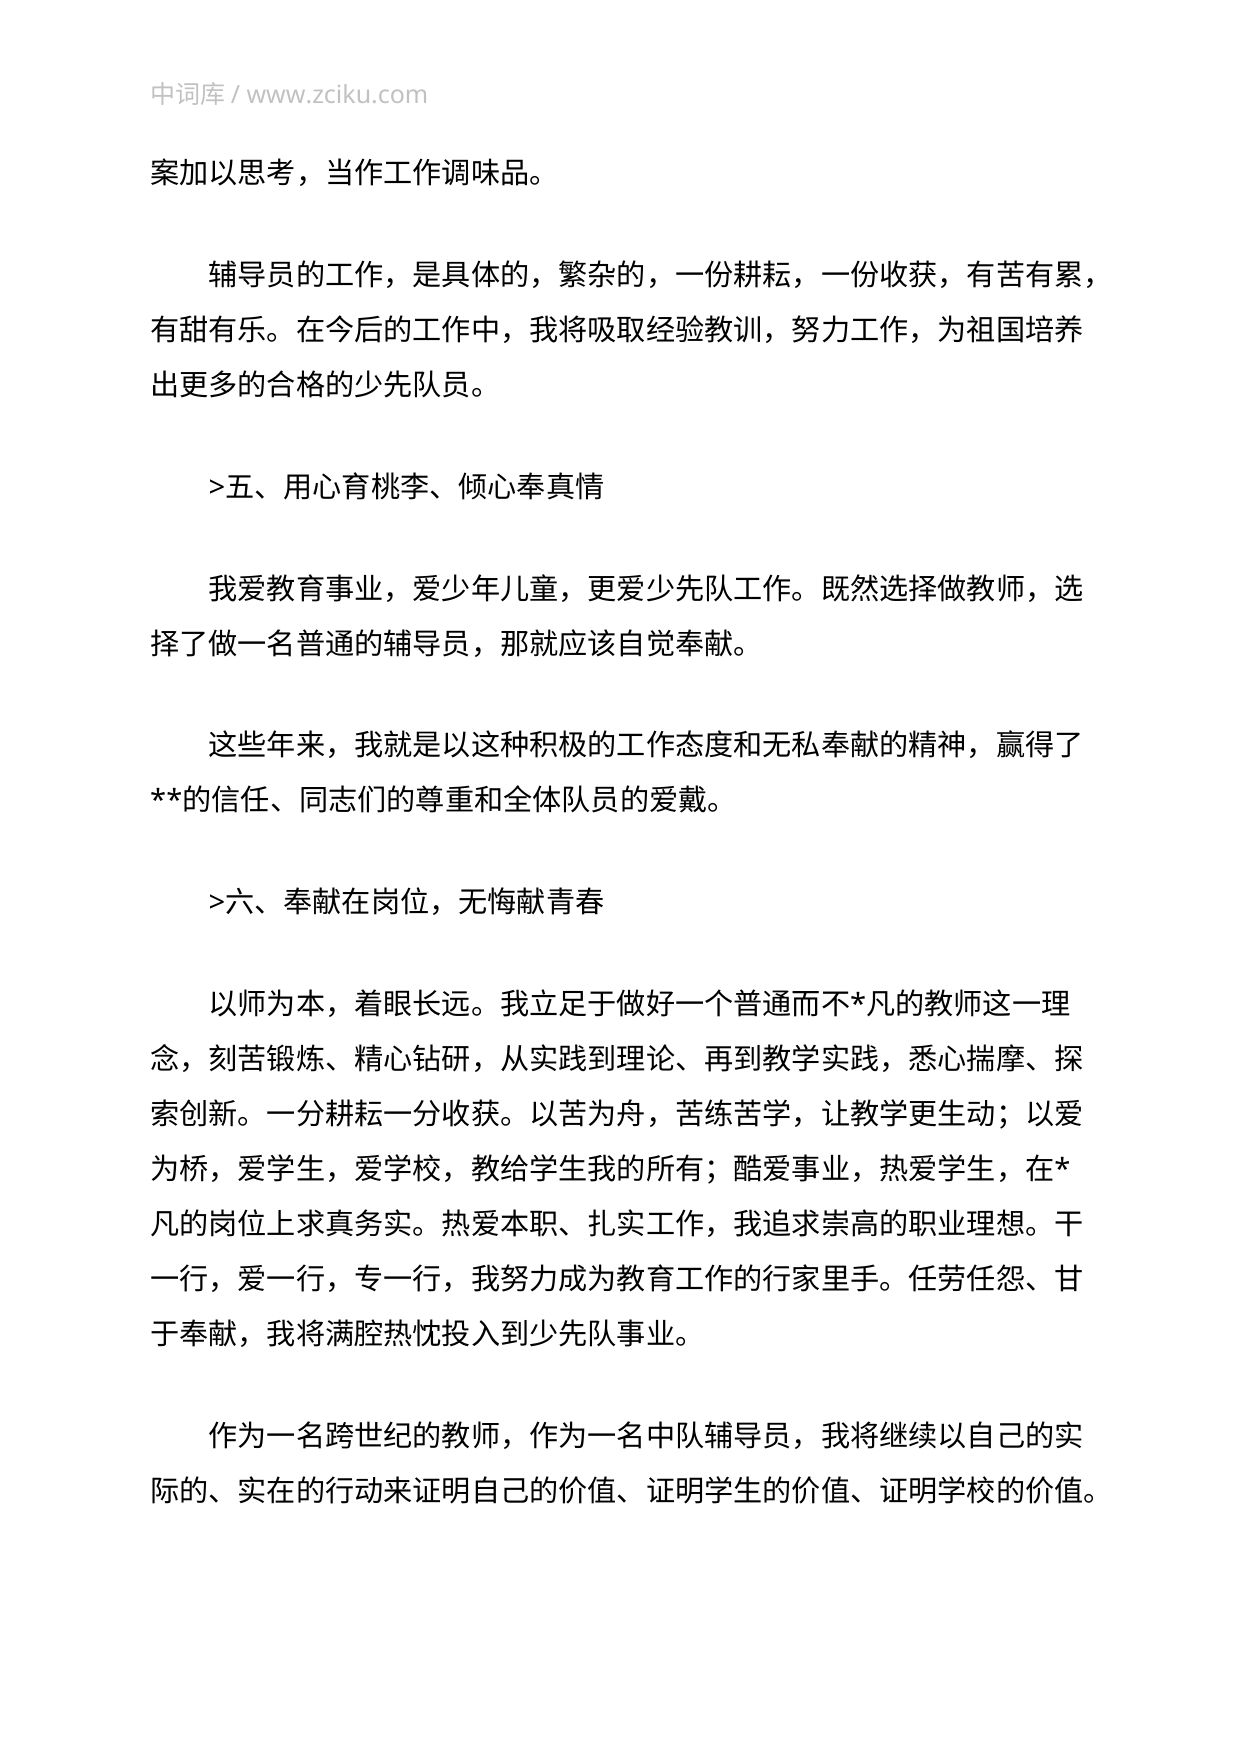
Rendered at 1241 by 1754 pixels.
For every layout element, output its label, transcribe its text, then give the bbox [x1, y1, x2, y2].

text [150, 150, 1090, 192]
text 这些年来，我就是以这种积极的工作态度和无私奉献的精神，赢得了**的信任、同志们的尊重和全体队员的爱戴。 [150, 722, 1090, 819]
text >六、奉献在岗位，无悔献青春 [150, 879, 1090, 921]
text 以师为本，着眼长远。我立足于做好一个普通而不*凡的教师这一理念，刻苦锻炼、精心钻研，从实践到理论、再到教学实践，悉心揣摩、探索创新。一分耕耘一分收获。以苦为舟，苦练苦学，让教学更生动；以爱为桥，爱学生，爱学校，教给学生我的所有；酷爱事业，热爱学生，在*凡的岗位上求真务实。热爱本职、扎实工作，我追求崇高的职业理想。干一行，爱一行，专一行，我努力成为教育工作的行家里手。任劳任怨、甘于奉献，我将满腔热忱投入到少先队事业。 [150, 981, 1090, 1353]
text 作为一名跨世纪的教师，作为一名中队辅导员，我将继续以自己的实际的、实在的行动来证明自己的价值、证明学生的价值、证明学校的价值。 [150, 1412, 1090, 1509]
text 我爱教育事业，爱少年儿童，更爱少先队工作。既然选择做教师，选择了做一名普通的辅导员，那就应该自觉奉献。 [150, 565, 1090, 662]
text 辅导员的工作，是具体的，繁杂的，一份耕耘，一份收获，有苦有累，有甜有乐。在今后的工作中，我将吸取经验教训，努力工作，为祖国培养出更多的合格的少先队员。 [150, 252, 1090, 404]
text >五、用心育桃李、倾心奉真情 [150, 463, 1090, 506]
